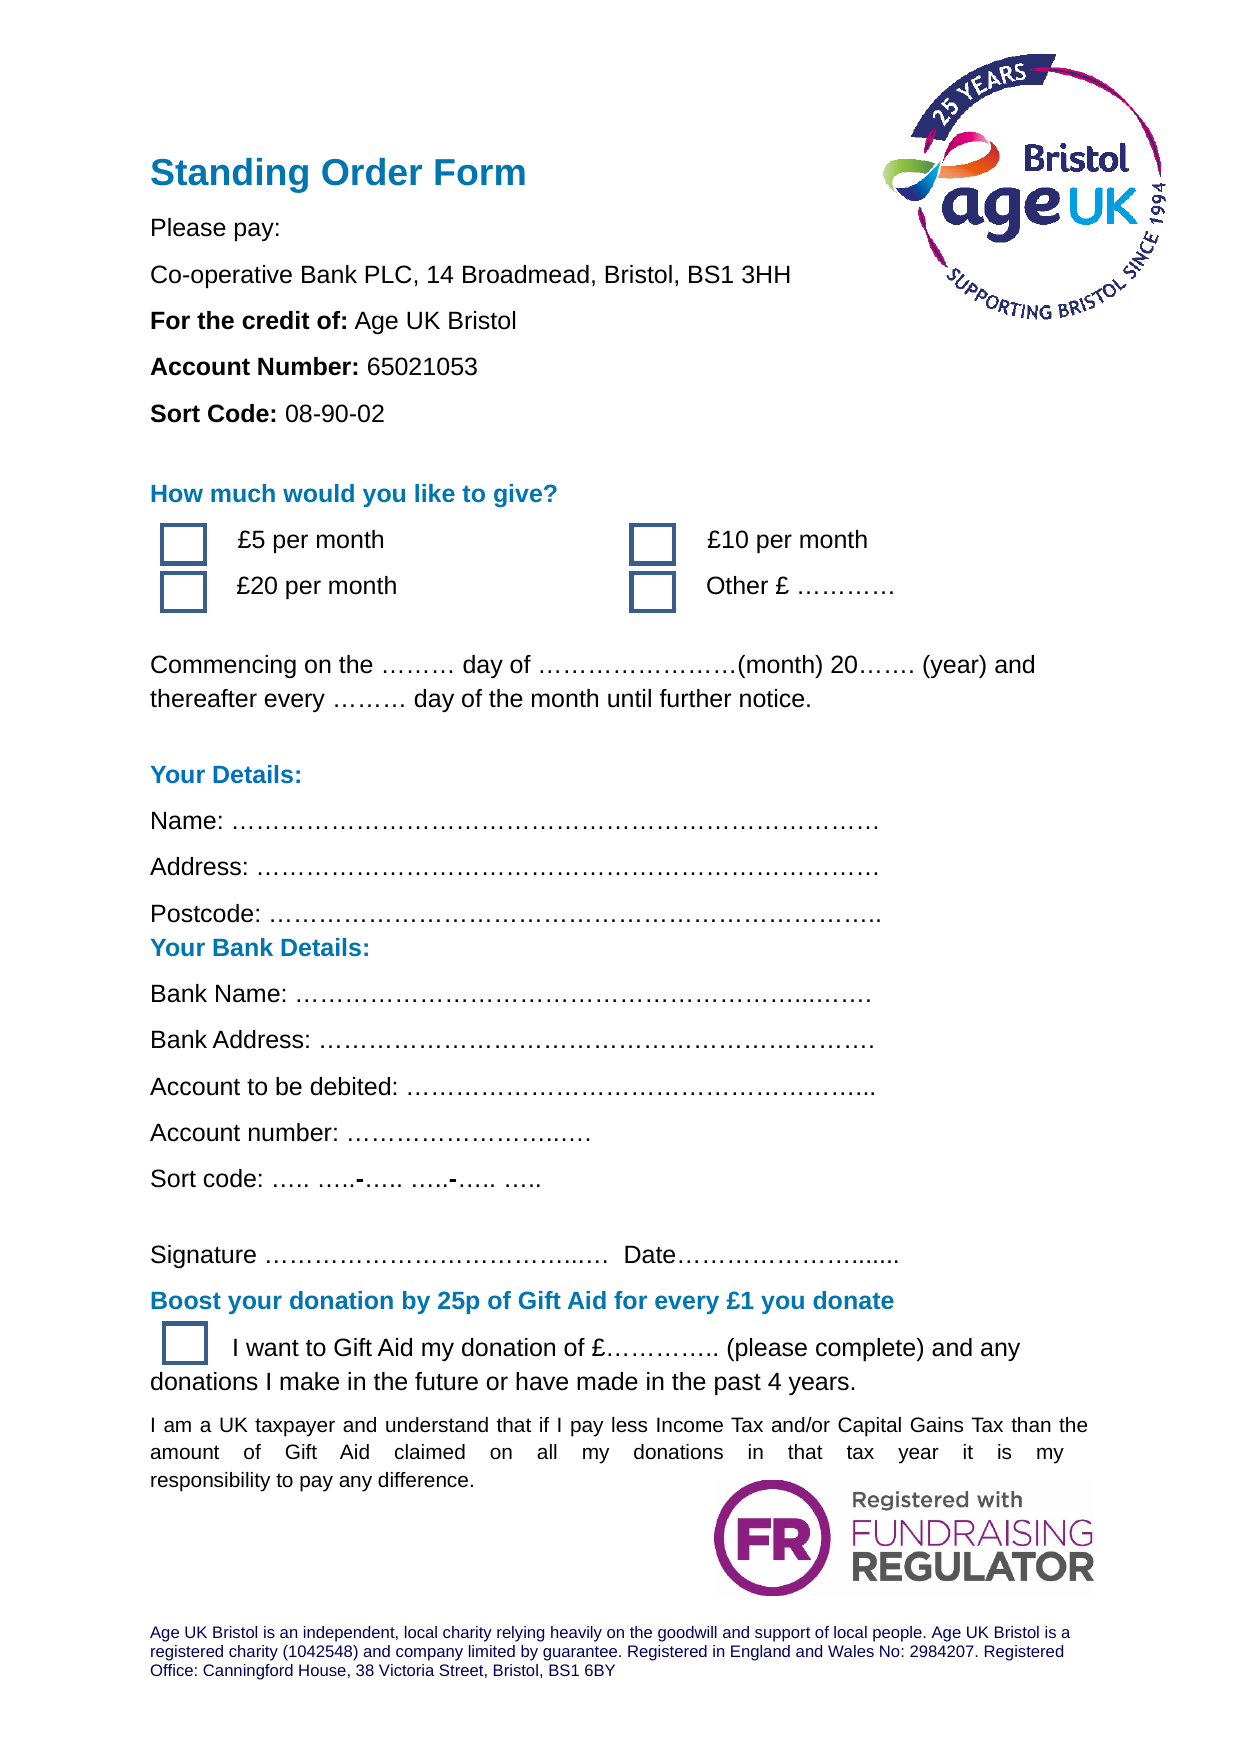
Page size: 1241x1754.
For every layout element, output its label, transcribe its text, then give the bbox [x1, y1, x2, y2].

text Address: ………………………………………………………………… [150, 852, 1090, 881]
text Postcode: ……………………………………………………………….. Your Bank Details: [150, 899, 1090, 961]
table_header £10 per month [620, 525, 1089, 571]
text How much would you like to give? [150, 445, 1090, 508]
text Account Number: 65021053 [150, 352, 1090, 381]
text Sort code: ….. …..-….. …..-….. ….. [150, 1164, 1090, 1223]
picture [878, 193, 1069, 213]
text Name: …………………………………………………………………… [150, 806, 1090, 835]
text Account number: ……………………..…. [150, 1118, 1090, 1147]
text Please pay: [150, 213, 1090, 242]
text Bank Name: ……………………………………………………...……. [150, 979, 1090, 1008]
text Signature ………………………………...… Date…………………....... [150, 1240, 1090, 1269]
text Commencing on the ……… day of ……………………(month) 20……. (year) and thereafter every ……… day of the month until further notice. [150, 616, 1090, 743]
picture [714, 1480, 1094, 1596]
table_cell Other £ ………… [620, 571, 1089, 616]
table_header £5 per month [150, 525, 619, 571]
text Standing Order Form [150, 150, 1090, 193]
text Account to be debited: ………………………………………………... [150, 1072, 1090, 1100]
text Bank Address: …………………………………………………………. [150, 1025, 1090, 1054]
text Boost your donation by 25p of Gift Aid for every £1 you donate [150, 1286, 1090, 1315]
text Your Details: [150, 760, 1090, 788]
text Co-operative Bank PLC, 14 Broadmead, Bristol, BS1 3HH [150, 260, 1090, 288]
picture [878, 37, 1180, 339]
text Sort Code: 08-90-02 [150, 399, 1090, 427]
text For the credit of: Age UK Bristol [150, 306, 1090, 335]
text I want to Gift Aid my donation of £………….. (please complete) and any donations I make in the future or have made in the past 4 years. [150, 1333, 1090, 1395]
table_cell £20 per month [150, 571, 619, 616]
text I am a UK taxpayer and understand that if I pay less Income Tax and/or Capital Gains Tax than the amount of Gift Aid claimed on all my donations in that tax year it is my responsibility to pay any difference. [150, 1413, 1090, 1491]
